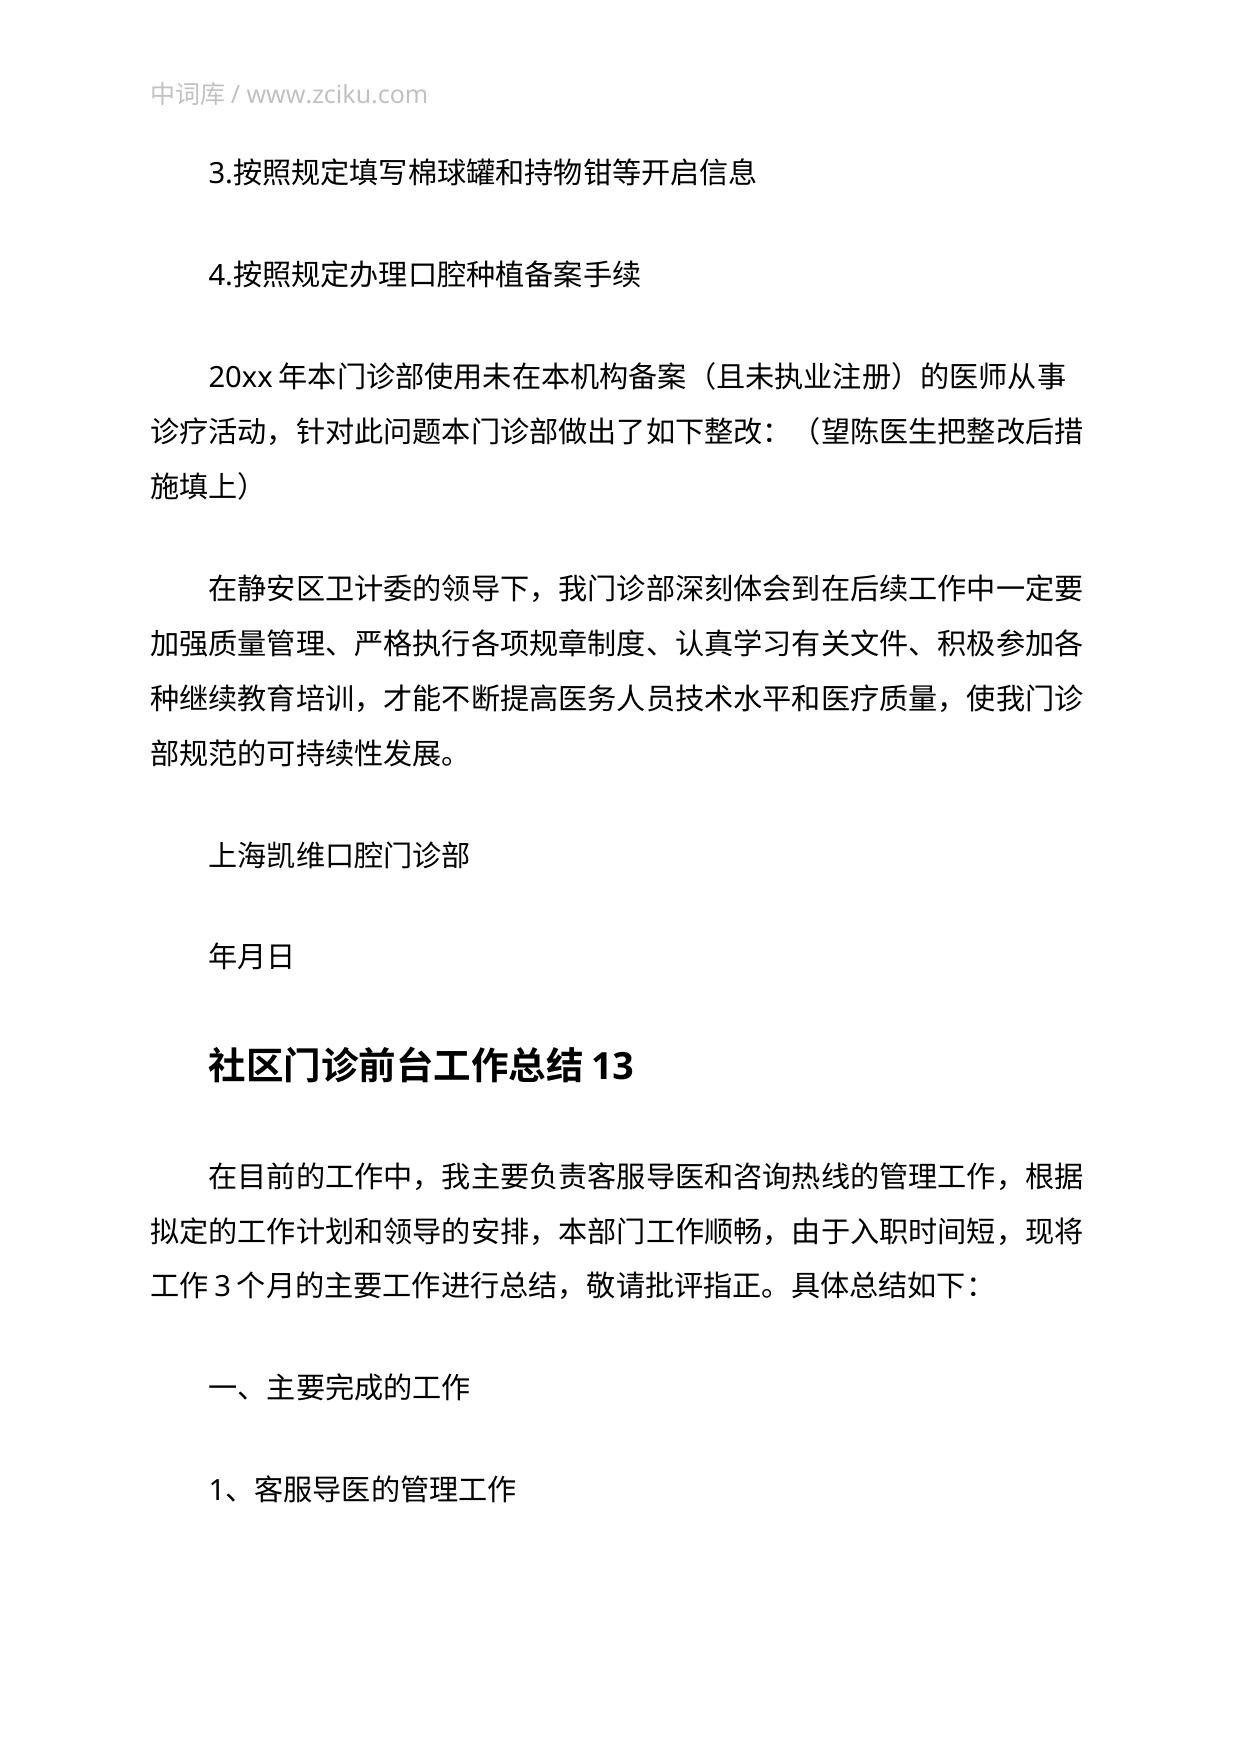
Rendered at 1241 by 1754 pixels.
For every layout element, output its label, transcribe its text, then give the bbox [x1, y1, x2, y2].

text 社区门诊前台工作总结13 [150, 1036, 1090, 1090]
text 4.按照规定办理口腔种植备案手续 [150, 252, 1090, 294]
text 1、客服导医的管理工作 [150, 1467, 1090, 1509]
text 20xx年本门诊部使用未在本机构备案（且未执业注册）的医师从事诊疗活动，针对此问题本门诊部做出了如下整改：（望陈医生把整改后措施填上） [150, 354, 1090, 506]
text 上海凯维口腔门诊部 [150, 832, 1090, 874]
text 一、主要完成的工作 [150, 1365, 1090, 1407]
text 在目前的工作中，我主要负责客服导医和咨询热线的管理工作，根据拟定的工作计划和领导的安排，本部门工作顺畅，由于入职时间短，现将工作3个月的主要工作进行总结，敬请批评指正。具体总结如下： [150, 1153, 1090, 1305]
text 3.按照规定填写棉球罐和持物钳等开启信息 [150, 150, 1090, 192]
text 年月日 [150, 934, 1090, 976]
text 在静安区卫计委的领导下，我门诊部深刻体会到在后续工作中一定要加强质量管理、严格执行各项规章制度、认真学习有关文件、积极参加各种继续教育培训，才能不断提高医务人员技术水平和医疗质量，使我门诊部规范的可持续性发展。 [150, 566, 1090, 773]
